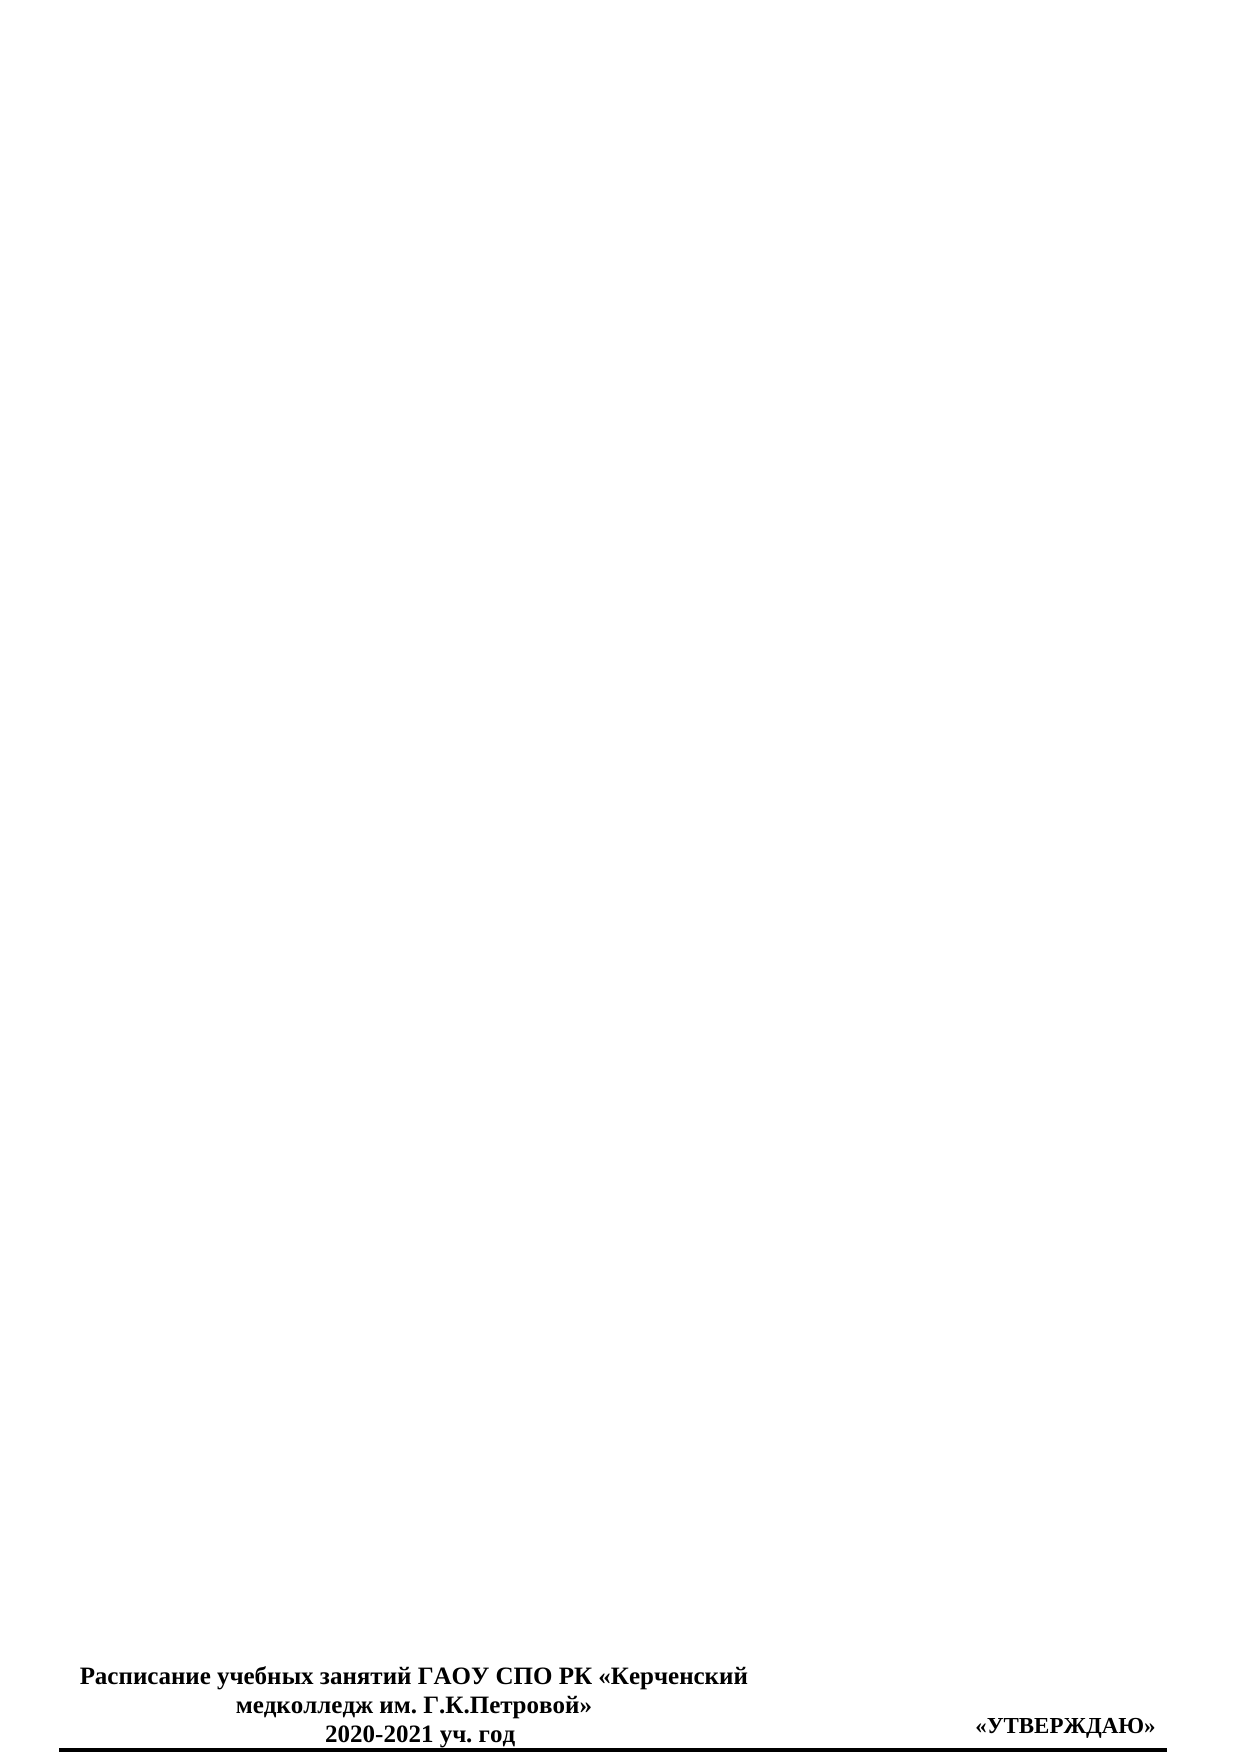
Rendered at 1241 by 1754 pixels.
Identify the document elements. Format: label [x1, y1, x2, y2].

table_header [59, 1633, 769, 1748]
table_header [769, 1633, 1167, 1748]
